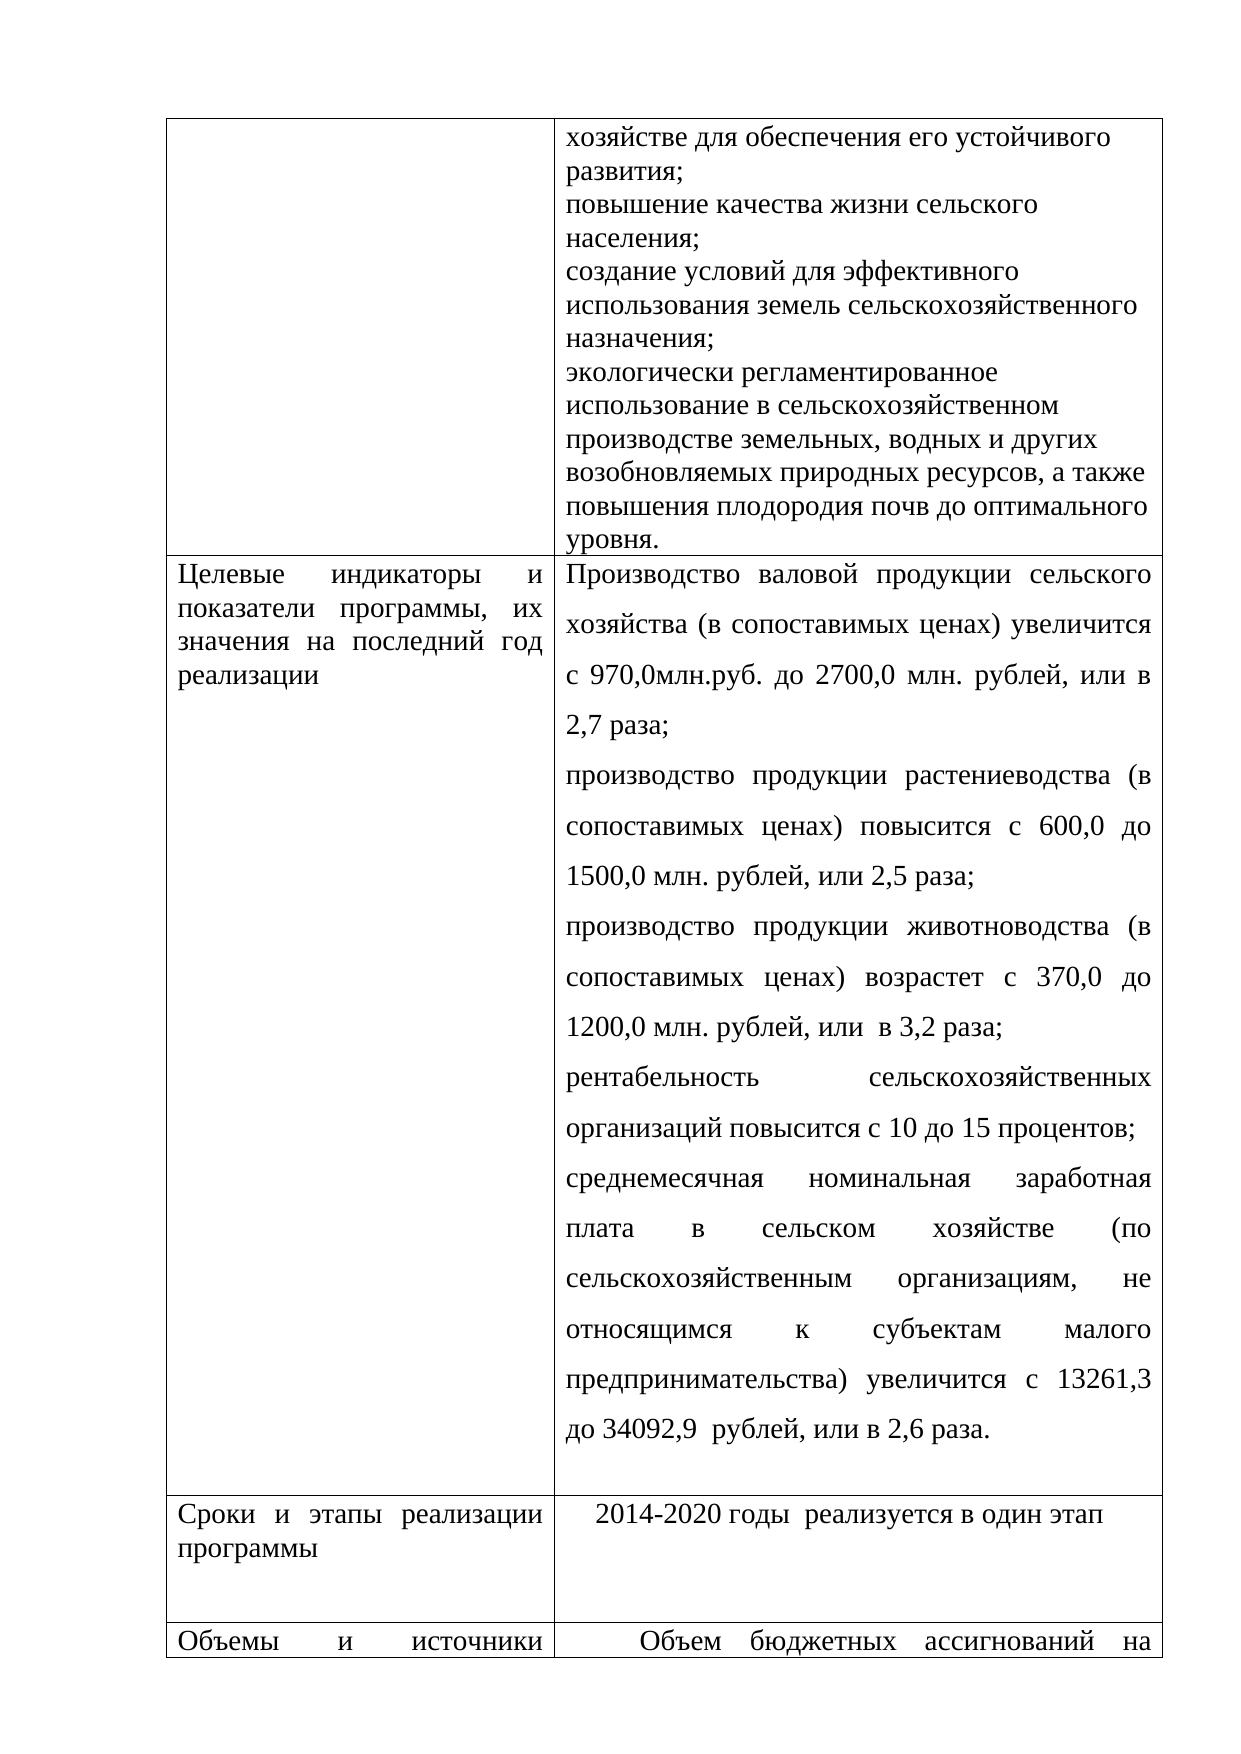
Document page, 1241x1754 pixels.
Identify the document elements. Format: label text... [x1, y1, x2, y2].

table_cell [167, 1623, 554, 1657]
table_cell Производство валовой продукции сельского хозяйства (в сопоставимых ценах) увеличится с 970,0млн.руб. до 2700,0 млн. рублей, или в 2,7 раза; производство продукции растениеводства (в сопоставимых ценах) повысится с 600,0 до 1500,0 млн. рублей, или 2,5 раза; производство продукции животноводства (в сопоставимых ценах) возрастет с 370,0 до 1200,0 млн. рублей, или в 3,2 раза; рентабельность сельскохозяйственных организаций повысится с 10 до 15 процентов; среднемесячная номинальная заработная плата в сельском хозяйстве (по сельскохозяйственным организациям, не относящимся к субъектам малого предпринимательства) увеличится с 13261,3 до 34092,9 рублей, или в 2,6 раза. [555, 556, 1162, 1495]
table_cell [555, 119, 1162, 555]
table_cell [167, 119, 554, 555]
table_cell 2014-2020 годы реализуется в один этап [555, 1496, 1162, 1622]
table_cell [555, 1623, 1162, 1657]
table_cell Сроки и этапы реализации программы [167, 1496, 554, 1622]
table_cell Целевые индикаторы и показатели программы, их значения на последний год реализации [167, 556, 554, 1495]
